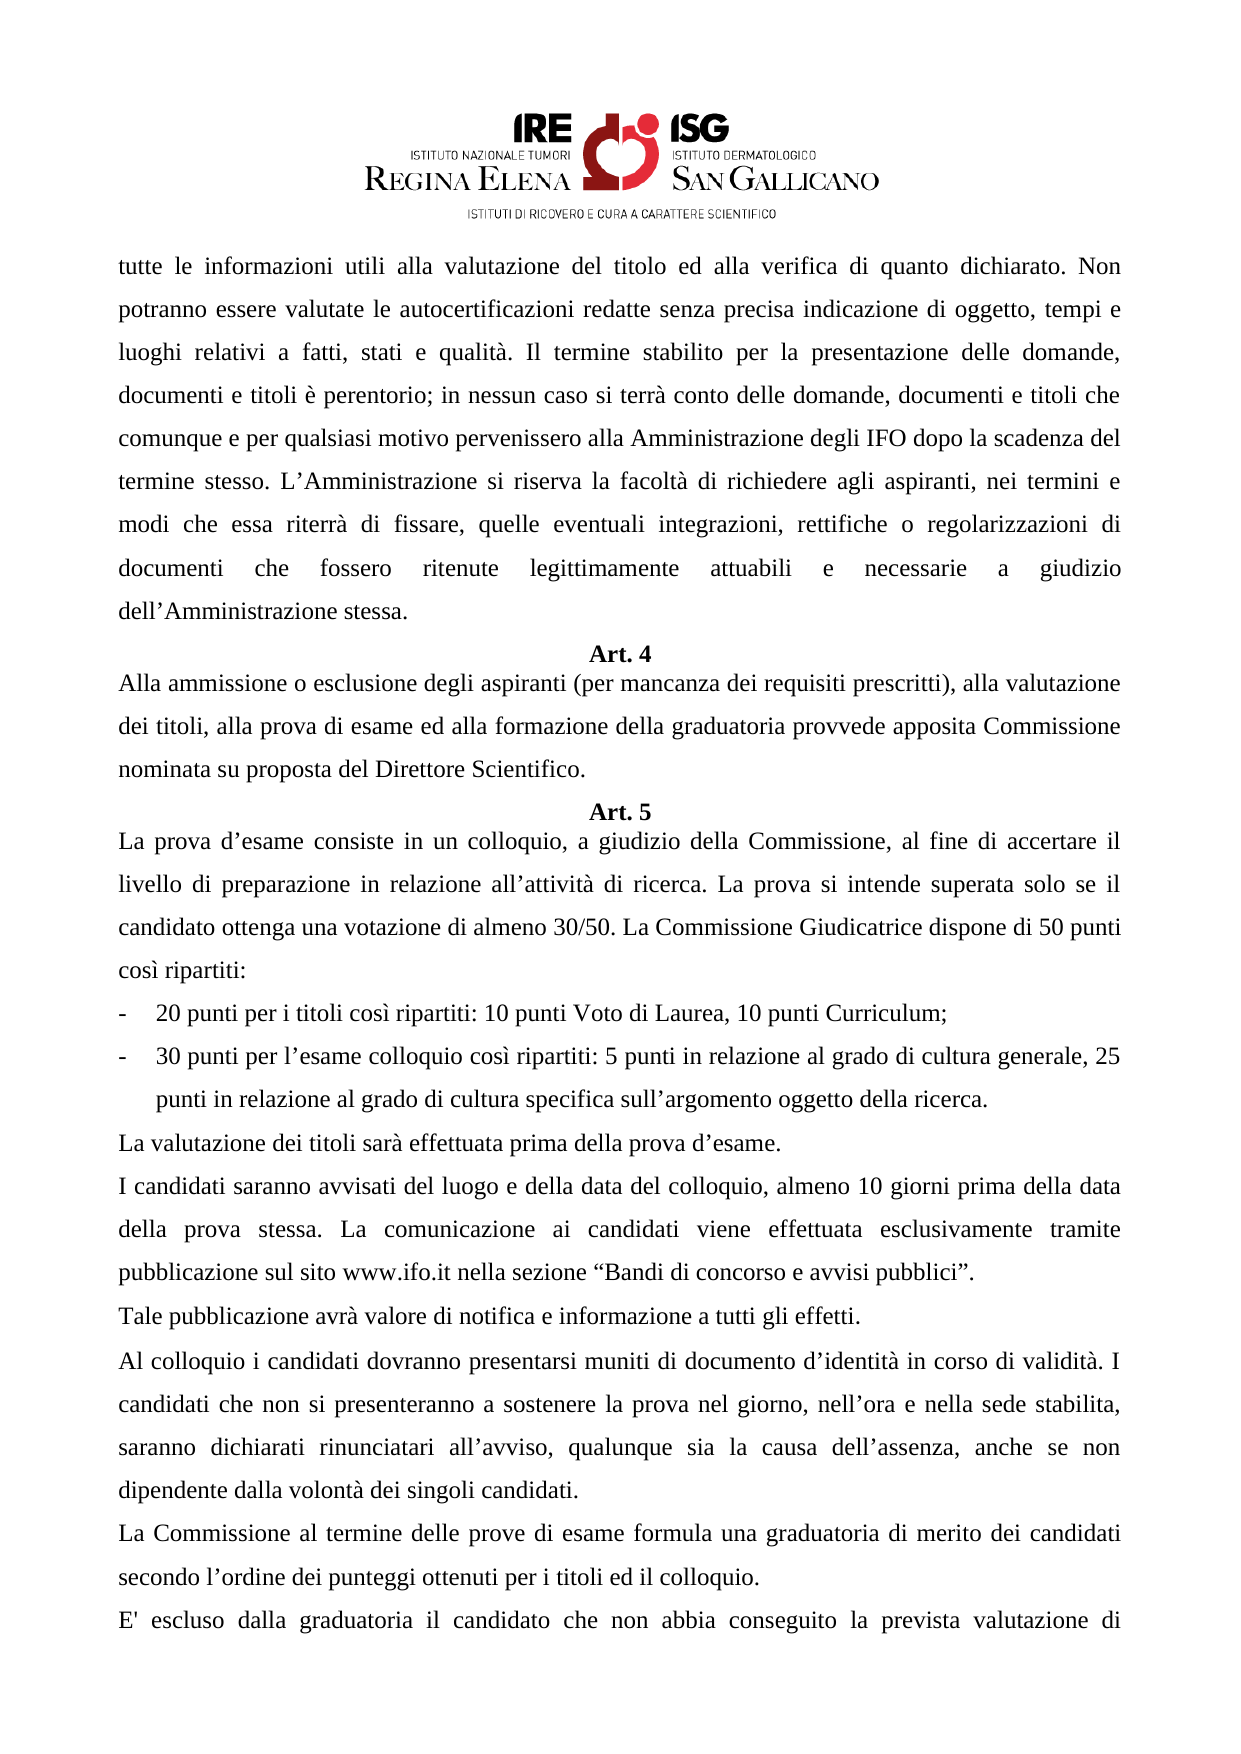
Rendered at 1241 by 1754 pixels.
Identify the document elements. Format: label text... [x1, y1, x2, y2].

text La prova d’esame consiste in un colloquio, a giudizio della Commissione, al fine di accertare il livello di preparazione in relazione all’attività di ricerca. La prova si intende superata solo se il candidato ottenga una votazione di almeno 30/50. La Commissione Giudicatrice dispone di 50 punti così ripartiti: [118, 826, 1122, 984]
text La Commissione al termine delle prove di esame formula una graduatoria di merito dei candidati secondo l’ordine dei punteggi ottenuti per i titoli ed il colloquio. [118, 1518, 1122, 1590]
text La valutazione dei titoli sarà effettuata prima della prova d’esame. [118, 1128, 1122, 1156]
list 20 punti per i titoli così ripartiti: 10 punti Voto di Laurea, 10 punti Curriculum; [118, 998, 1122, 1027]
picture [118, 73, 1123, 251]
text Alla ammissione o esclusione degli aspiranti (per mancanza dei requisiti prescritti), alla valutazione dei titoli, alla prova di esame ed alla formazione della graduatoria provvede apposita Commissione nominata su proposta del Direttore Scientifico. [118, 668, 1122, 783]
text Art. 5 [118, 797, 1122, 826]
text Tale pubblicazione avrà valore di notifica e informazione a tutti gli effetti. [118, 1300, 1122, 1331]
text E' escluso dalla graduatoria il candidato che non abbia conseguito la prevista valutazione di sufficienza (30/50). [118, 1605, 1122, 1633]
text Art. 4 [118, 639, 1122, 668]
text I candidati saranno avvisati del luogo e della data del colloquio, almeno 10 giorni prima della data della prova stessa. La comunicazione ai candidati viene effettuata esclusivamente tramite pubblicazione sul sito www.ifo.it nella sezione “Bandi di concorso e avvisi pubblici”. [118, 1171, 1122, 1286]
list 30 punti per l’esame colloquio così ripartiti: 5 punti in relazione al grado di cultura generale, 25 punti in relazione al grado di cultura specifica sull’argomento oggetto della ricerca. [118, 1041, 1122, 1113]
text Al colloquio i candidati dovranno presentarsi muniti di documento d’identità in corso di validità. I candidati che non si presenteranno a sostenere la prova nel giorno, nell’ora e nella sede stabilita, saranno dichiarati rinunciatari all’avviso, qualunque sia la causa dell’assenza, anche se non dipendente dalla volontà dei singoli candidati. [118, 1346, 1122, 1504]
